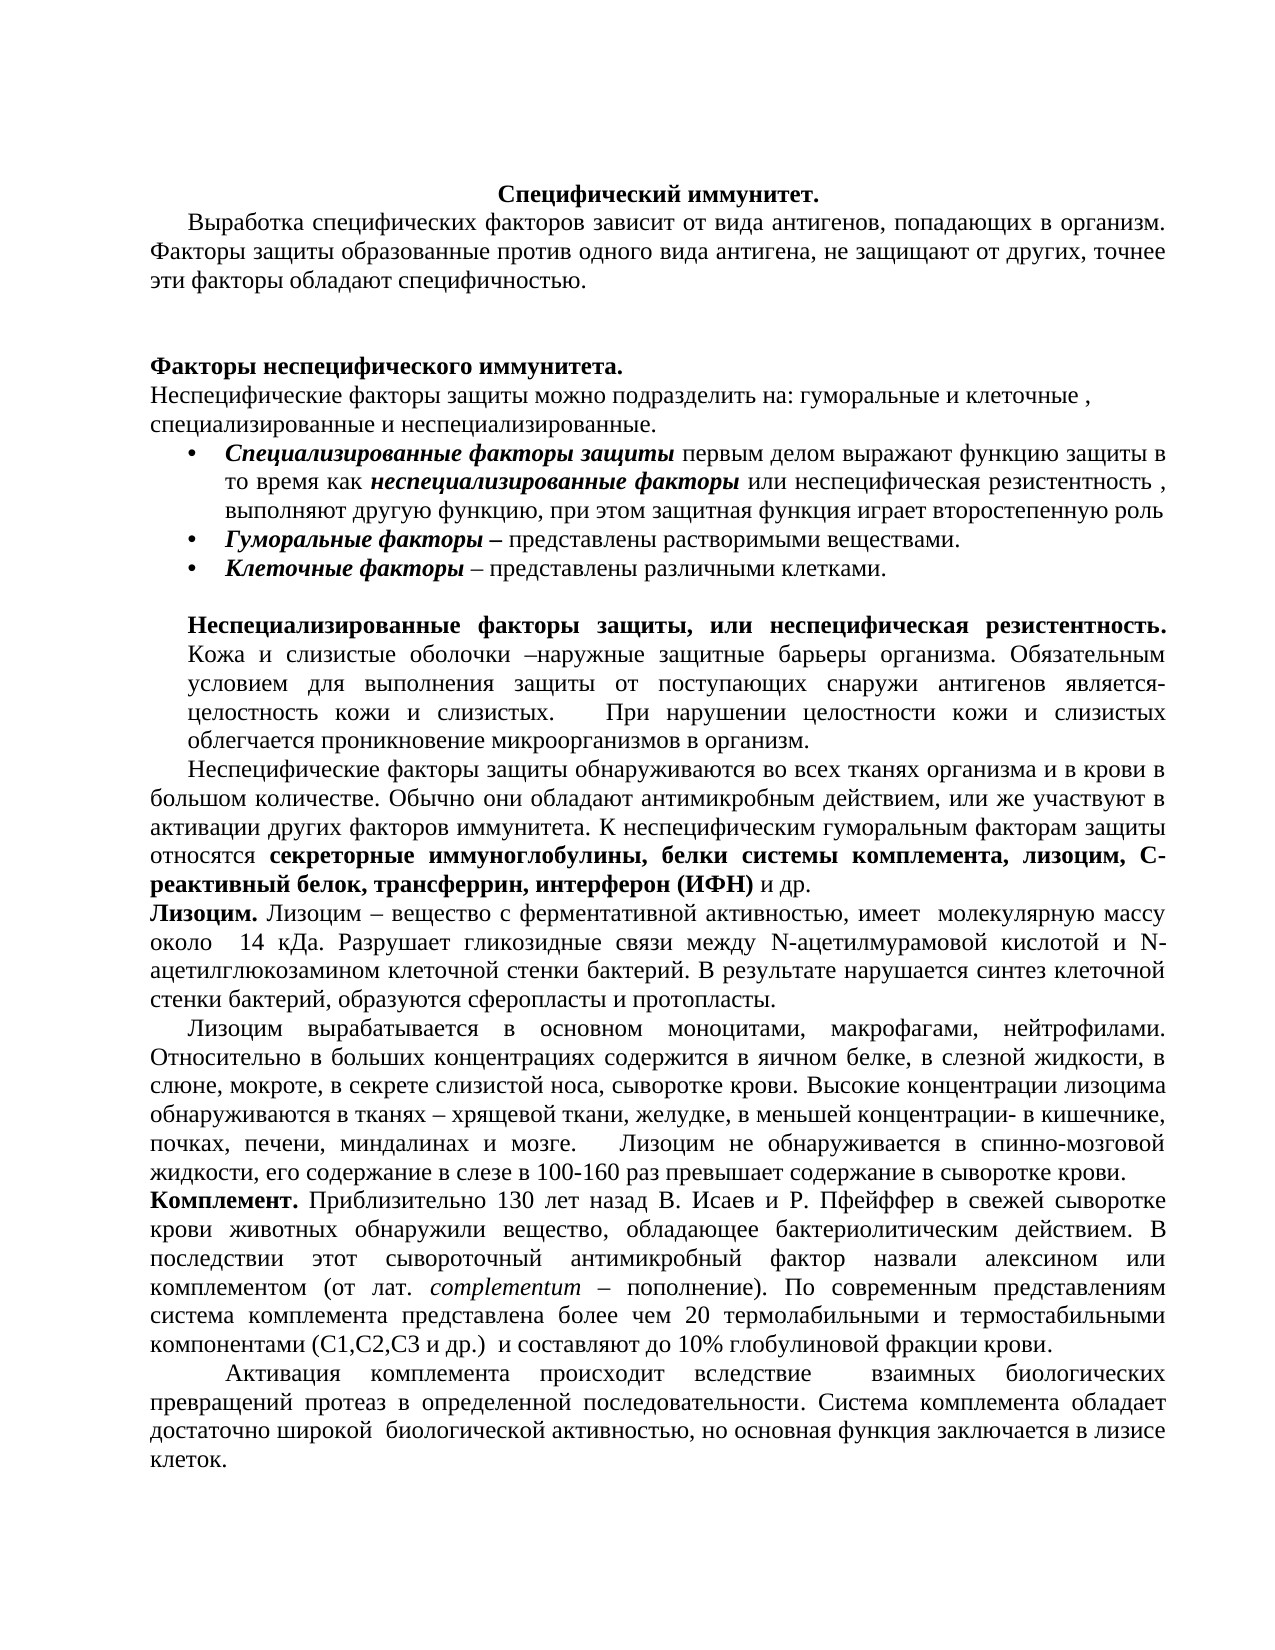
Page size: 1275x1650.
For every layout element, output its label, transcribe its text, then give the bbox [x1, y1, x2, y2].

text Выработка специфических факторов зависит от вида антигенов, попадающих в организм. Факторы защиты образованные против одного вида антигена, не защищают от других, точнее эти факторы обладают специфичностью. [150, 207, 1167, 294]
text Лизоцим. Лизоцим – вещество с ферментативной активностью, имеет молекулярную массу около 14 кДа. Разрушает гликозидные связи между N-ацетилмурамовой кислотой и N-ацетилглюкозамином клеточной стенки бактерий. В результате нарушается синтез клеточной стенки бактерий, образуются сферопласты и протопласты. [150, 898, 1167, 1013]
text Специфический иммунитет. [150, 150, 1167, 207]
text Неспецифические факторы защиты обнаруживаются во всех тканях организма и в крови в большом количестве. Обычно они обладают антимикробным действием, или же участвуют в активации других факторов иммунитета. К неспецифическим гуморальным факторам защиты относятся секреторные иммуноглобулины, белки системы комплемента, лизоцим, С-реактивный белок, трансферрин, интерферон (ИФН) и др. [150, 754, 1167, 898]
text Активация комплемента происходит вследствие взаимных биологических превращений протеаз в определенной последовательности. Система комплемента обладает достаточно широкой биологической активностью, но основная функция заключается в лизисе клеток. [150, 1358, 1167, 1473]
list Специализированные факторы защиты первым делом выражают функцию защиты в то время как неспециализированные факторы или неспецифическая резистентность , выполняют другую функцию, при этом защитная функция играет второстепенную роль [187, 437, 1167, 524]
list Клеточные факторы – представлены различными клетками. [187, 553, 1167, 582]
text Комплемент. Приблизительно 130 лет назад В. Исаев и Р. Пфейффер в свежей сыворотке крови животных обнаружили вещество, обладающее бактериолитическим действием. В последствии этот сывороточный антимикробный фактор назвали алексином или комплементом (от лат. cоmplеmеntum – пополнение). По современным представлениям система комплемента представлена более чем 20 термолабильными и термостабильными компонентами (С1,С2,С3 и др.) и составляют до 10% глобулиновой фракции крови. [150, 1185, 1167, 1358]
text Неспециализированные факторы защиты, или неспецифическая резистентность. Кожа и слизистые оболочки –наружные защитные барьеры организма. Обязательным условием для выполнения защиты от поступающих снаружи антигенов является- целостность кожи и слизистых. При нарушении целостности кожи и слизистых облегчается проникновение микроорганизмов в организм. [187, 610, 1167, 754]
text Факторы неспецифического иммунитета. [150, 294, 1167, 380]
text Лизоцим вырабатывается в основном моноцитами, макрофагами, нейтрофилами. Относительно в больших концентрациях содержится в яичном белке, в слезной жидкости, в слюне, мокроте, в секрете слизистой носа, сыворотке крови. Высокие концентрации лизоцима обнаруживаются в тканях – хрящевой ткани, желудке, в меньшей концентрации- в кишечнике, почках, печени, миндалинах и мозге. Лизоцим не обнаруживается в спинно-мозговой жидкости, его содержание в слезе в 100-160 раз превышает содержание в сыворотке крови. [150, 1013, 1167, 1185]
text Неспецифические факторы защиты можно подразделить на: гуморальные и клеточные , специализированные и неспециализированные. [150, 380, 1167, 437]
list Гуморальные факторы – представлены растворимыми веществами. [187, 524, 1167, 553]
